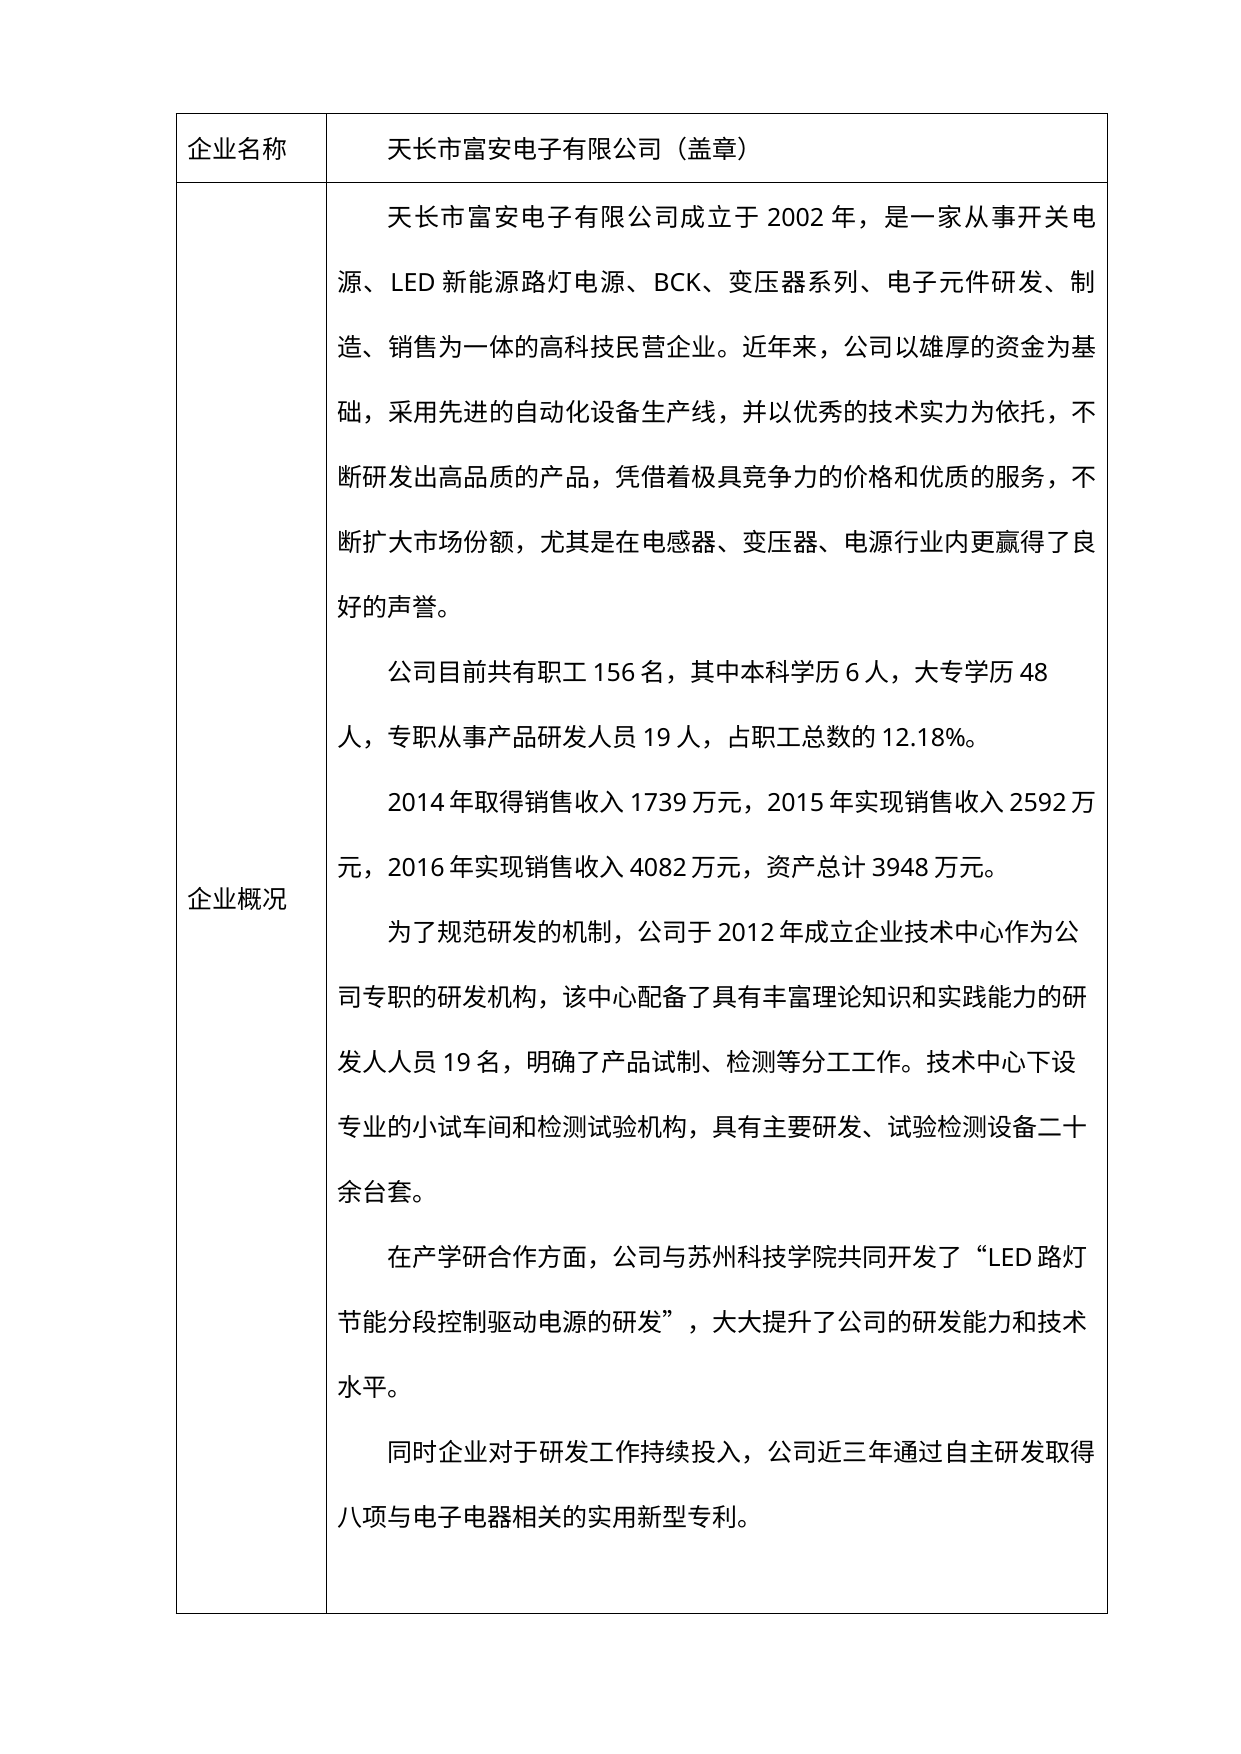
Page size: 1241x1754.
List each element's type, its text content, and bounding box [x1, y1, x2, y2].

table_cell 企业概况 [177, 183, 326, 1613]
table_header 天长市富安电子有限公司（盖章） [327, 114, 1107, 182]
table_header 企业名称 [177, 114, 326, 182]
table_cell 天长市富安电子有限公司成立于2002年，是一家从事开关电源、LED新能源路灯电源、BCK、变压器系列、电子元件研发、制造、销售为一体的高科技民营企业。近年来，公司以雄厚的资金为基础，采用先进的自动化设备生产线，并以优秀的技术实力为依托，不断研发出高品质的产品，凭借着极具竞争力的价格和优质的服务，不断扩大市场份额，尤其是在电感器、变压器、电源行业内更赢得了良好的声誉。 公司目前共有职工156名，其中本科学历6人，大专学历48人，专职从事产品研发人员19人，占职工总数的12.18%。 2014年取得销售收入1739万元，2015年实现销售收入2592万元，2016年实现销售收入4082万元，资产总计3948万元。 为了规范研发的机制，公司于2012年成立企业技术中心作为公司专职的研发机构，该中心配备了具有丰富理论知识和实践能力的研发人人员19名，明确了产品试制、检测等分工工作。技术中心下设专业的小试车间和检测试验机构，具有主要研发、试验检测设备二十余台套。 在产学研合作方面，公司与苏州科技学院共同开发了“LED路灯节能分段控制驱动电源的研发”，大大提升了公司的研发能力和技术水平。 同时企业对于研发工作持续投入，公司近三年通过自主研发取得八项与电子电器相关的实用新型专利。 [327, 183, 1107, 1613]
